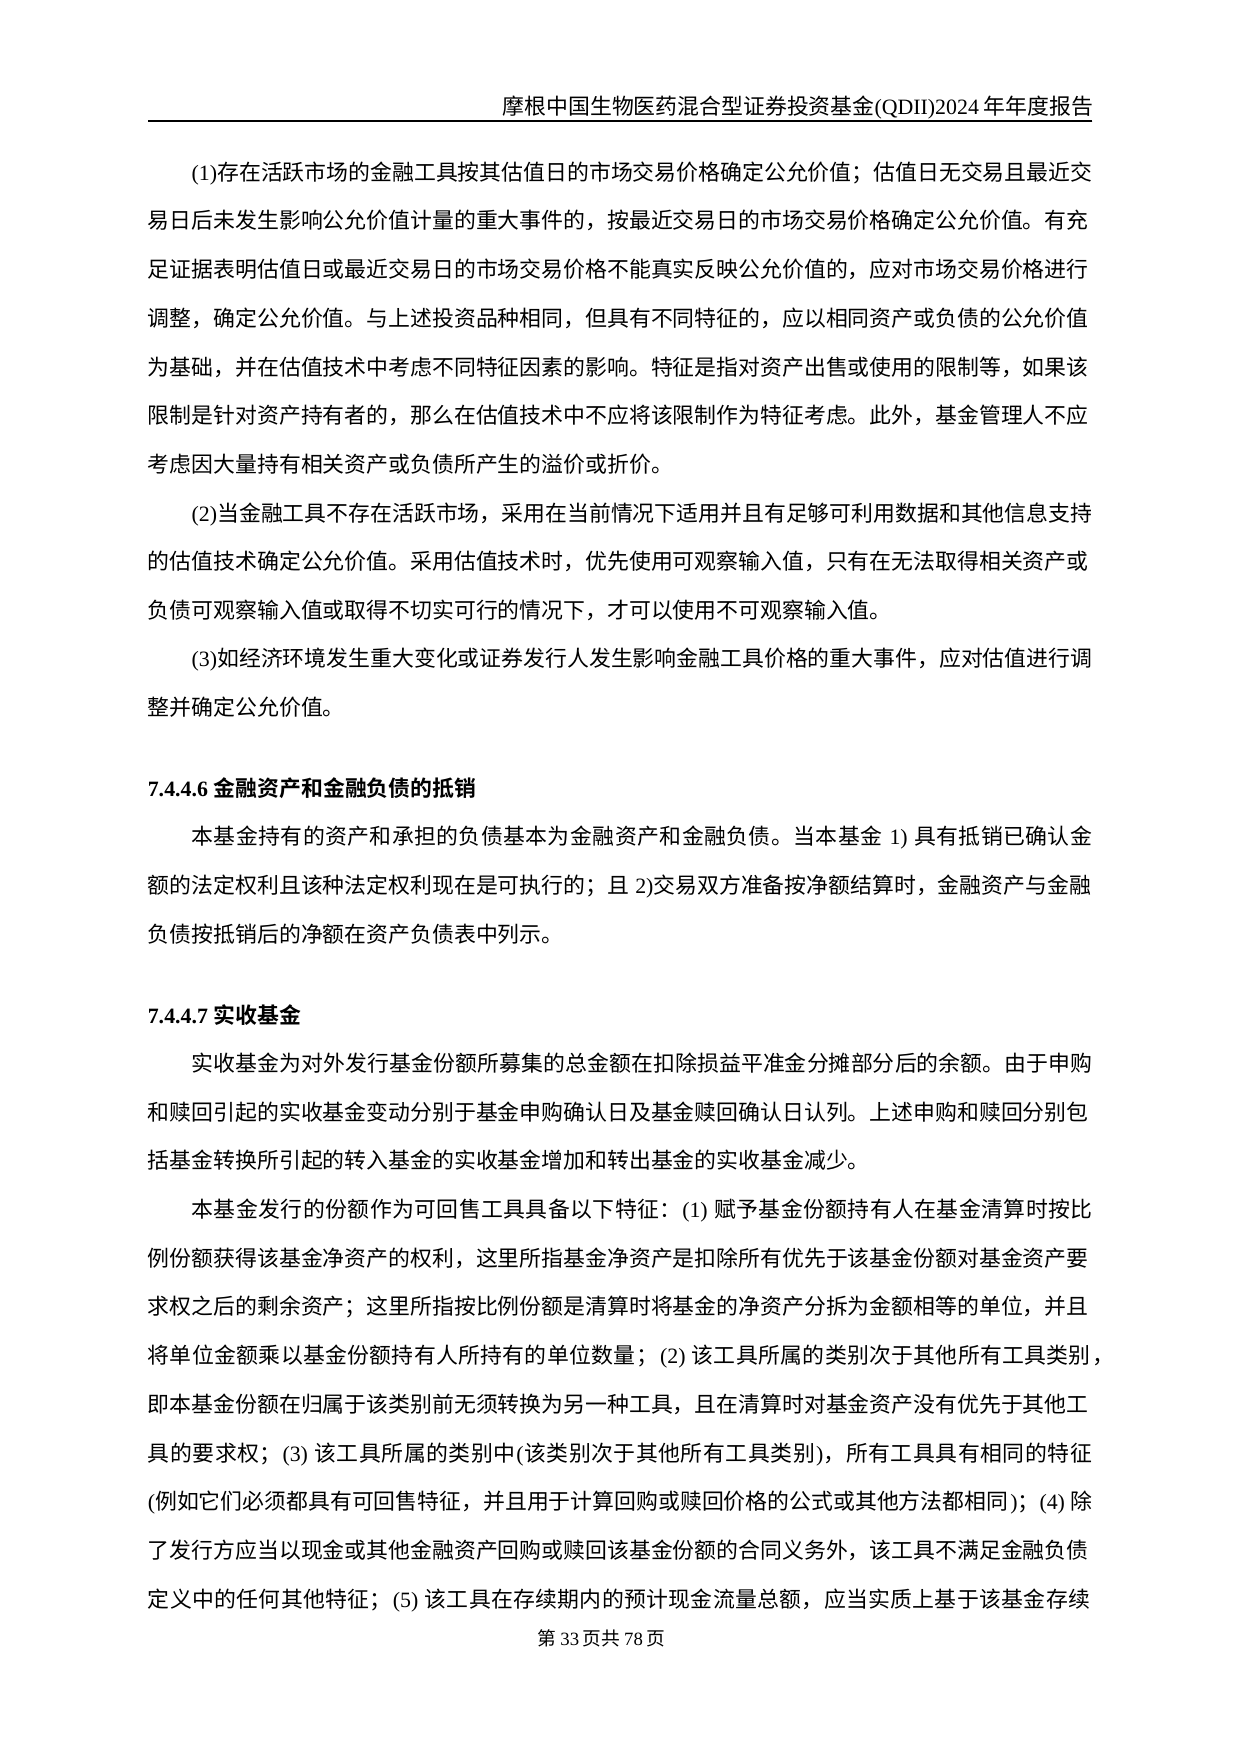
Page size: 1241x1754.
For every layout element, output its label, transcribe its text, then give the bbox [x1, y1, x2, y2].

text 本基金持有的资产和承担的负债基本为金融资产和金融负债。当本基金1) 具有抵销已确认金额的法定权利且该种法定权利现在是可执行的；且2)交易双方准备按净额结算时，金融资产与金融负债按抵销后的净额在资产负债表中列示。 [148, 819, 1092, 949]
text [148, 1191, 1092, 1614]
text 实收基金为对外发行基金份额所募集的总金额在扣除损益平准金分摊部分后的余额。由于申购和赎回引起的实收基金变动分别于基金申购确认日及基金赎回确认日认列。上述申购和赎回分别包括基金转换所引起的转入基金的实收基金增加和转出基金的实收基金减少。 [148, 1046, 1092, 1176]
text 7.4.4.6 金融资产和金融负债的抵销 [148, 771, 1092, 803]
text 7.4.4.7 实收基金 [148, 997, 1092, 1030]
text (2)当金融工具不存在活跃市场，采用在当前情况下适用并且有足够可利用数据和其他信息支持的估值技术确定公允价值。采用估值技术时，优先使用可观察输入值，只有在无法取得相关资产或负债可观察输入值或取得不切实可行的情况下，才可以使用不可观察输入值。 [148, 495, 1092, 625]
text (3)如经济环境发生重大变化或证券发行人发生影响金融工具价格的重大事件，应对估值进行调整并确定公允价值。 [148, 641, 1092, 722]
text (1)存在活跃市场的金融工具按其估值日的市场交易价格确定公允价值；估值日无交易且最近交易日后未发生影响公允价值计量的重大事件的，按最近交易日的市场交易价格确定公允价值。有充足证据表明估值日或最近交易日的市场交易价格不能真实反映公允价值的，应对市场交易价格进行调整，确定公允价值。与上述投资品种相同，但具有不同特征的，应以相同资产或负债的公允价值为基础，并在估值技术中考虑不同特征因素的影响。特征是指对资产出售或使用的限制等，如果该限制是针对资产持有者的，那么在估值技术中不应将该限制作为特征考虑。此外，基金管理人不应考虑因大量持有相关资产或负债所产生的溢价或折价。 [148, 154, 1092, 479]
